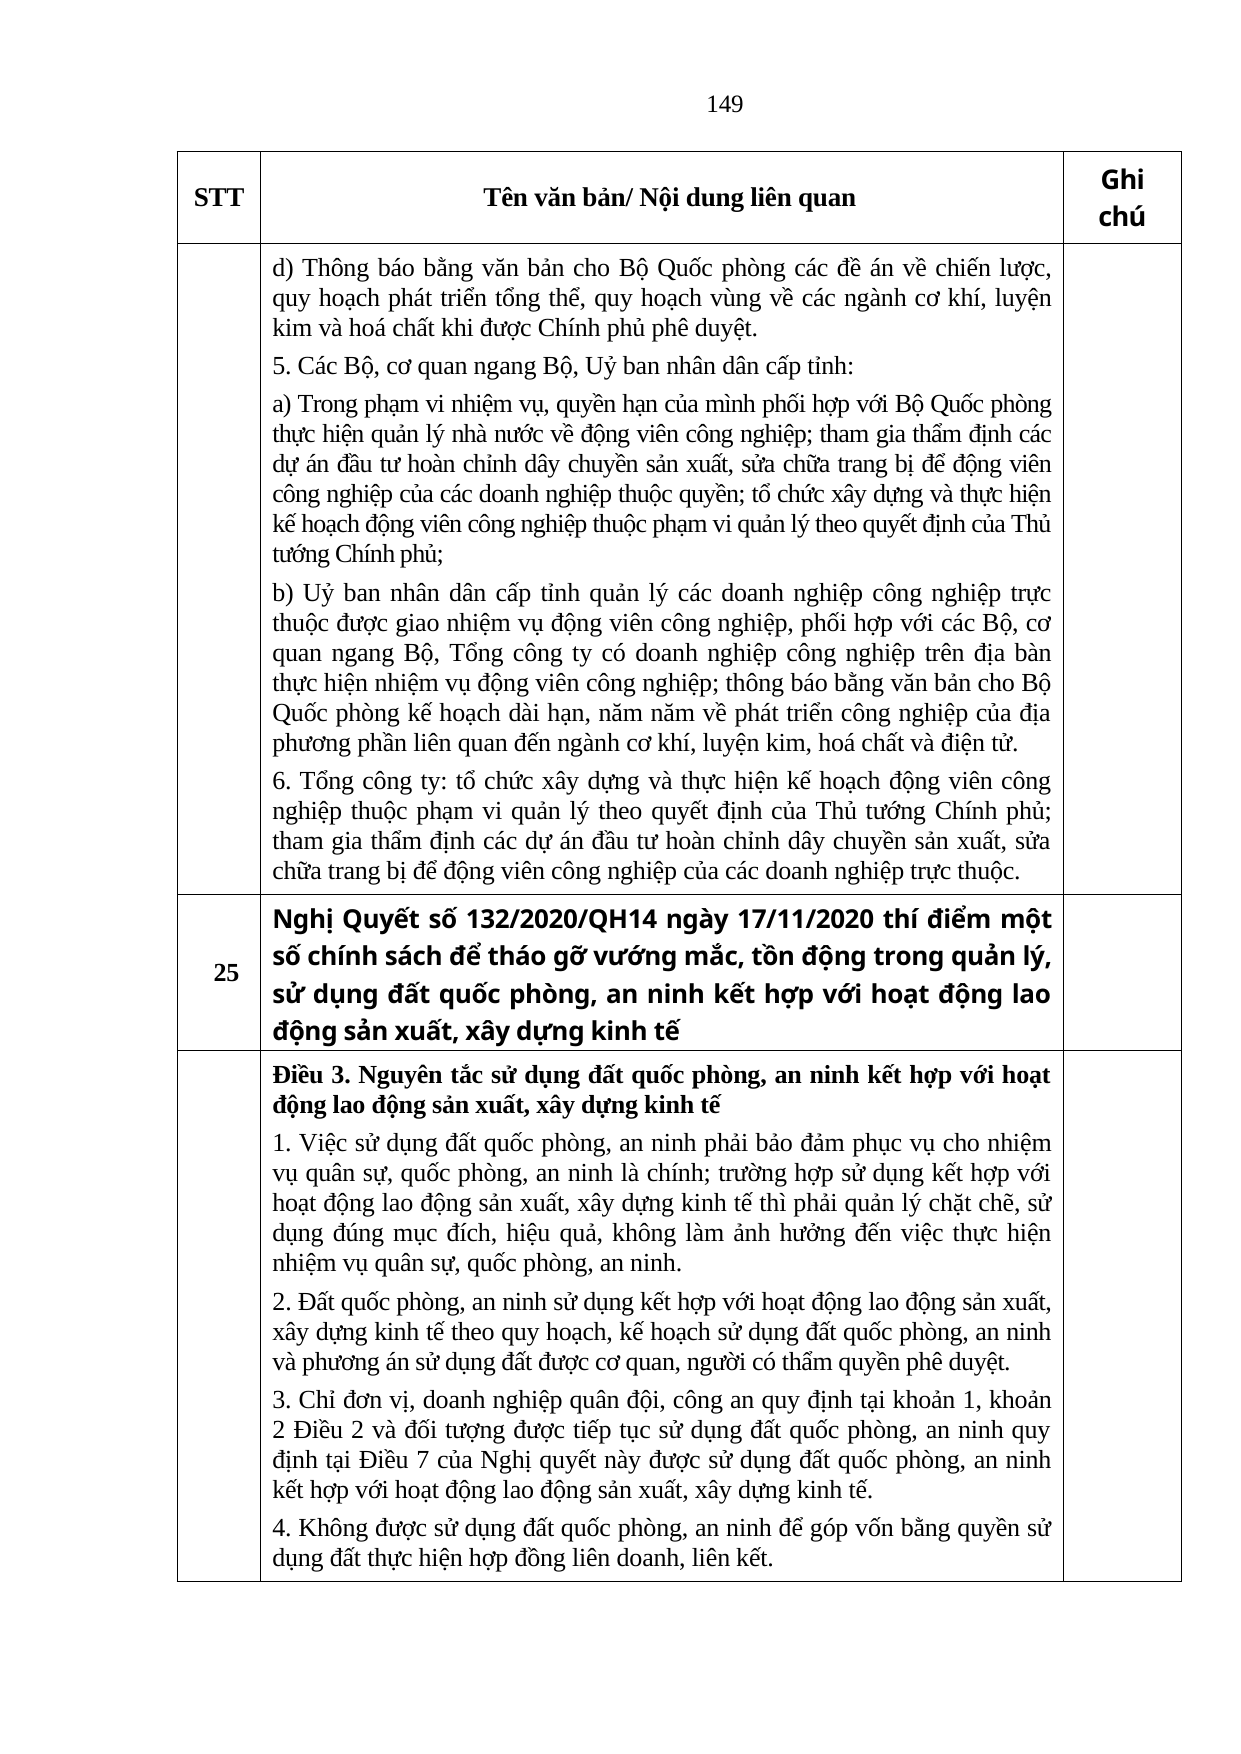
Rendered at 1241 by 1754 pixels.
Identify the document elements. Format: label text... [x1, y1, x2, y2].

table_cell [1064, 895, 1181, 1049]
table_header STT [178, 152, 260, 242]
table_cell 25 [178, 895, 260, 1049]
table_cell [178, 1051, 260, 1581]
table_header Ghi chú [1064, 152, 1181, 242]
table_header Tên văn bản/ Nội dung liên quan [261, 152, 1063, 242]
table_cell [1064, 244, 1181, 893]
table_cell [1064, 1051, 1181, 1581]
table_cell Nghị Quyết số 132/2020/QH14 ngày 17/11/2020 thí điểm một số chính sách để tháo gỡ vướng mắc, tồn động trong quản lý, sử dụng đất quốc phòng, an ninh kết hợp với hoạt động lao động sản xuất, xây dựng kinh tế [261, 895, 1063, 1049]
